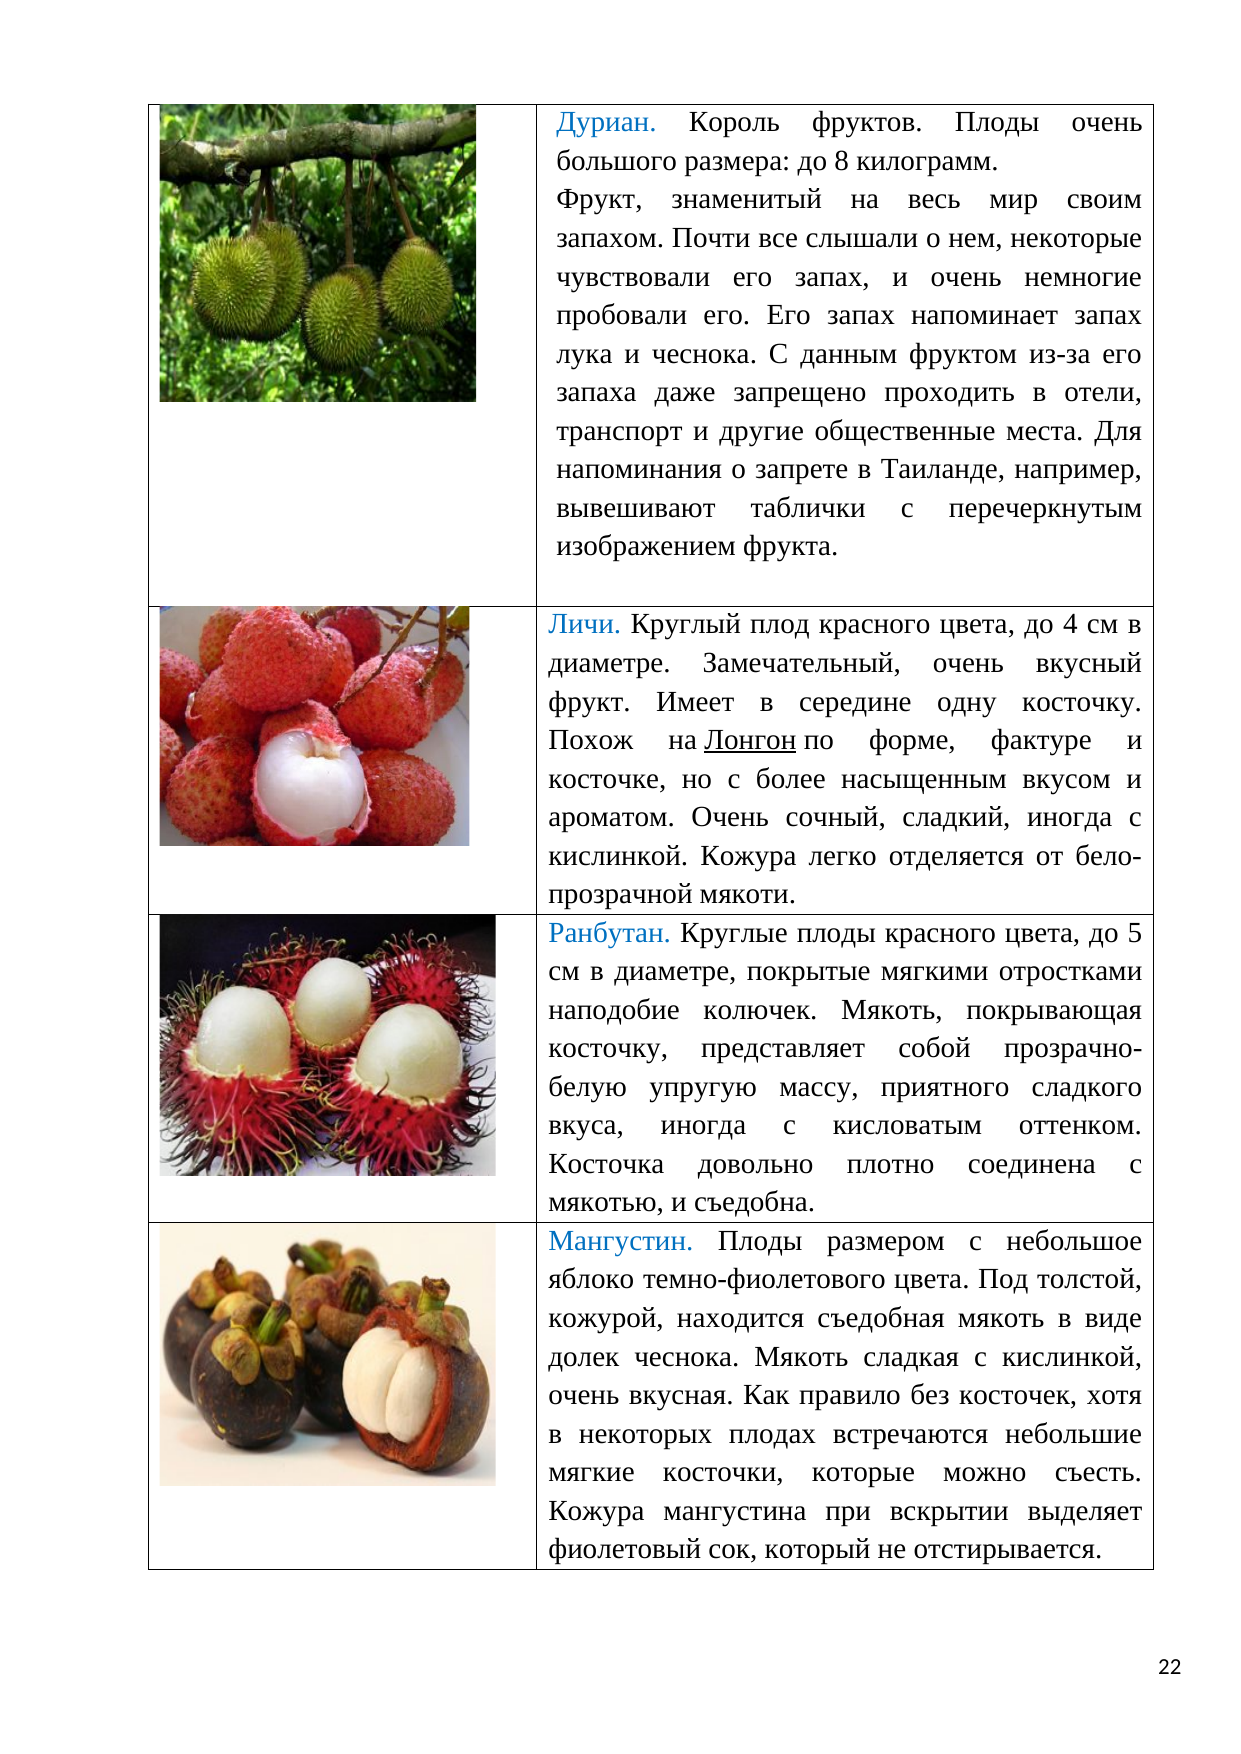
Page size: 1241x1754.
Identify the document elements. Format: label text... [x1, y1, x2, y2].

picture [159, 104, 477, 402]
table_cell Ранбутан. Круглые плоды красного цвета, до 5 см в диаметре, покрытые мягкими отростками наподобие колючек. Мякоть, покрывающая косточку, представляет собой прозрачно-белую упругую массу, приятного сладкого вкуса, иногда с кисловатым оттенком. Косточка довольно плотно соединена с мякотью, и съедобна. [537, 915, 1153, 1222]
table_cell [149, 105, 536, 606]
picture [159, 606, 470, 846]
table_cell Дуриан. Король фруктов. Плоды очень большого размера: до 8 килограмм. Фрукт, знаменитый на весь мир своим запахом. Почти все слышали о нем, некоторые чувствовали его запах, и очень немногие пробовали его. Его запах напоминает запах лука и чеснока. С данным фруктом из-за его запаха даже запрещено проходить в отели, транспорт и другие общественные места. Для напоминания о запрете в Таиланде, например, вывешивают таблички с перечеркнутым изображением фрукта. [537, 105, 1153, 606]
table_cell [149, 915, 536, 1222]
table_cell Мангустин. Плоды размером с небольшое яблоко темно-фиолетового цвета. Под толстой, кожурой, находится съедобная мякоть в виде долек чеснока. Мякоть сладкая с кислинкой, очень вкусная. Как правило без косточек, хотя в некоторых плодах встречаются небольшие мягкие косточки, которые можно съесть. Кожура мангустина при вскрытии выделяет фиолетовый сок, который не отстирывается. [537, 1223, 1153, 1569]
table_cell Личи. Круглый плод красного цвета, до 4 см в диаметре. Замечательный, очень вкусный фрукт. Имеет в середине одну косточку. Похож на Лонгон по форме, фактуре и косточке, но с более насыщенным вкусом и ароматом. Очень сочный, сладкий, иногда с кислинкой. Кожура легко отделяется от бело-прозрачной мякоти. [537, 607, 1153, 914]
picture [159, 914, 496, 1176]
table_cell [149, 607, 536, 914]
table_cell [149, 1223, 536, 1569]
picture [159, 1223, 496, 1486]
